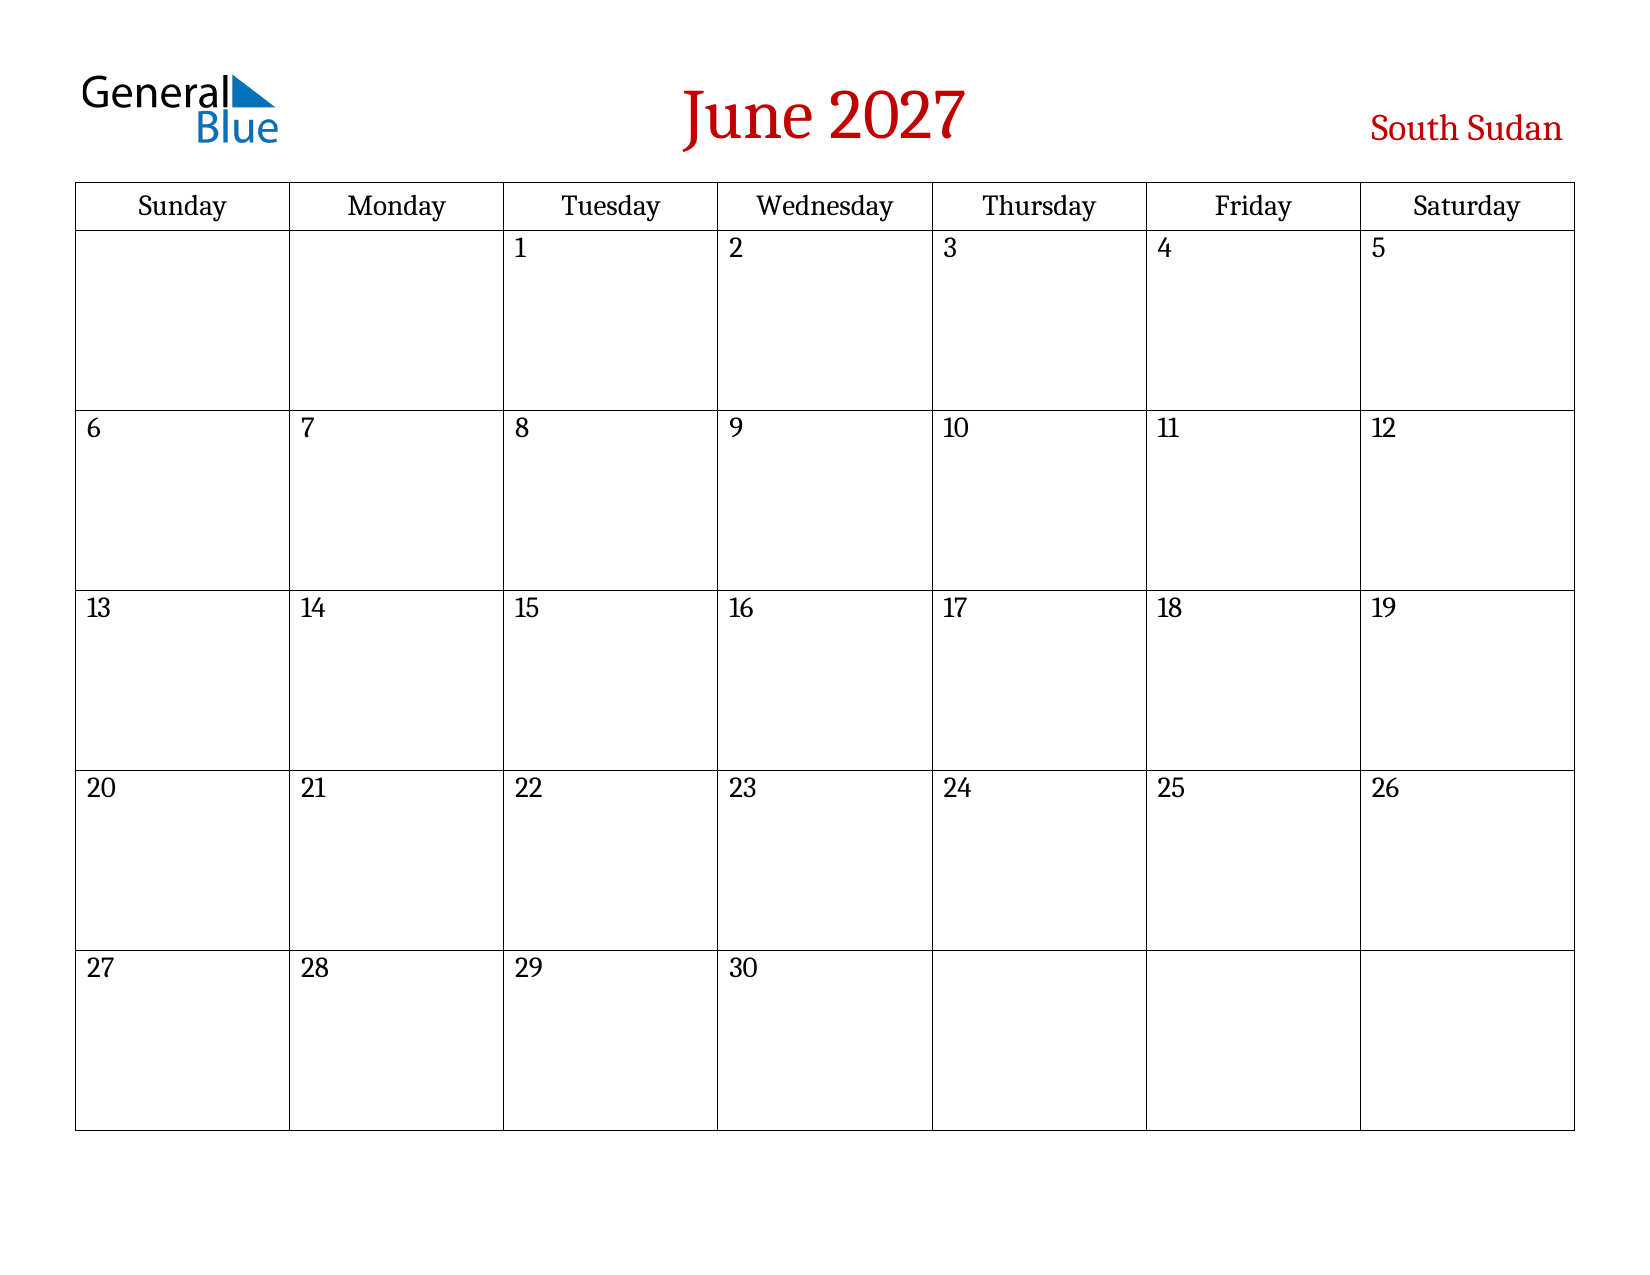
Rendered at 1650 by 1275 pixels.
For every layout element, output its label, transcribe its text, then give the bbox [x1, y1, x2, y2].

table_cell 16 [718, 591, 932, 625]
table_header South Sudan [1146, 75, 1574, 182]
table_cell [1361, 805, 1574, 950]
table_cell 13 [76, 591, 289, 625]
table_cell 8 [504, 411, 717, 444]
table_cell 21 [290, 771, 503, 805]
table_cell [290, 445, 503, 590]
table_cell 9 [718, 411, 932, 444]
table_cell 2 [718, 231, 932, 264]
table_cell [1147, 951, 1360, 985]
table_cell [76, 231, 289, 264]
table_cell 15 [504, 591, 717, 625]
table_cell [76, 625, 289, 770]
table_cell 11 [1147, 411, 1360, 444]
table_cell 5 [1361, 231, 1574, 264]
table_cell 14 [290, 591, 503, 625]
table_cell 24 [933, 771, 1146, 805]
table_cell 23 [718, 771, 932, 805]
table_cell [933, 445, 1146, 590]
table_cell [76, 985, 289, 1130]
table_cell 25 [1147, 771, 1360, 805]
table_cell Sunday [76, 183, 289, 230]
table_cell [504, 985, 717, 1130]
table_cell [718, 625, 932, 770]
table_cell [76, 265, 289, 410]
table_cell [933, 985, 1146, 1130]
table_cell [718, 265, 932, 410]
table_cell 7 [290, 411, 503, 444]
table_cell [1147, 805, 1360, 950]
table_cell [76, 445, 289, 590]
table_cell 10 [933, 411, 1146, 444]
table_cell 12 [1361, 411, 1574, 444]
table_cell [1361, 445, 1574, 590]
table_cell 27 [76, 951, 289, 985]
table_cell 30 [718, 951, 932, 985]
table_cell Wednesday [718, 183, 932, 230]
table_cell 19 [1361, 591, 1574, 625]
table_header [76, 75, 503, 182]
table_cell 1 [504, 231, 717, 264]
table_cell 17 [933, 591, 1146, 625]
table_cell [933, 951, 1146, 985]
table_cell Thursday [933, 183, 1146, 230]
table_cell [718, 985, 932, 1130]
picture [82, 75, 278, 143]
table_cell [290, 805, 503, 950]
table_cell [718, 445, 932, 590]
table_cell [504, 445, 717, 590]
table_cell [290, 625, 503, 770]
table_cell [1361, 625, 1574, 770]
table_cell [290, 231, 503, 264]
table_cell [1361, 265, 1574, 410]
table_cell Saturday [1361, 183, 1574, 230]
table_cell 3 [933, 231, 1146, 264]
table_cell 18 [1147, 591, 1360, 625]
table_cell Monday [290, 183, 503, 230]
table_cell [290, 985, 503, 1130]
table_cell [1147, 445, 1360, 590]
table_cell [504, 625, 717, 770]
table_cell Tuesday [504, 183, 717, 230]
table_cell 22 [504, 771, 717, 805]
table_cell 6 [76, 411, 289, 444]
table_cell [1147, 985, 1360, 1130]
table_cell [504, 265, 717, 410]
table_cell 4 [1147, 231, 1360, 264]
table_cell 20 [76, 771, 289, 805]
table_cell [933, 805, 1146, 950]
table_cell 26 [1361, 771, 1574, 805]
table_cell [933, 265, 1146, 410]
table_cell [718, 805, 932, 950]
table_header June 2027 [504, 75, 1146, 182]
table_cell [290, 265, 503, 410]
table_cell [1361, 985, 1574, 1130]
table_cell Friday [1147, 183, 1360, 230]
table_cell 29 [504, 951, 717, 985]
table_cell [1147, 625, 1360, 770]
table_cell [76, 805, 289, 950]
table_cell [504, 805, 717, 950]
table_cell 28 [290, 951, 503, 985]
table_cell [1361, 951, 1574, 985]
table_cell [1147, 265, 1360, 410]
table_cell [933, 625, 1146, 770]
